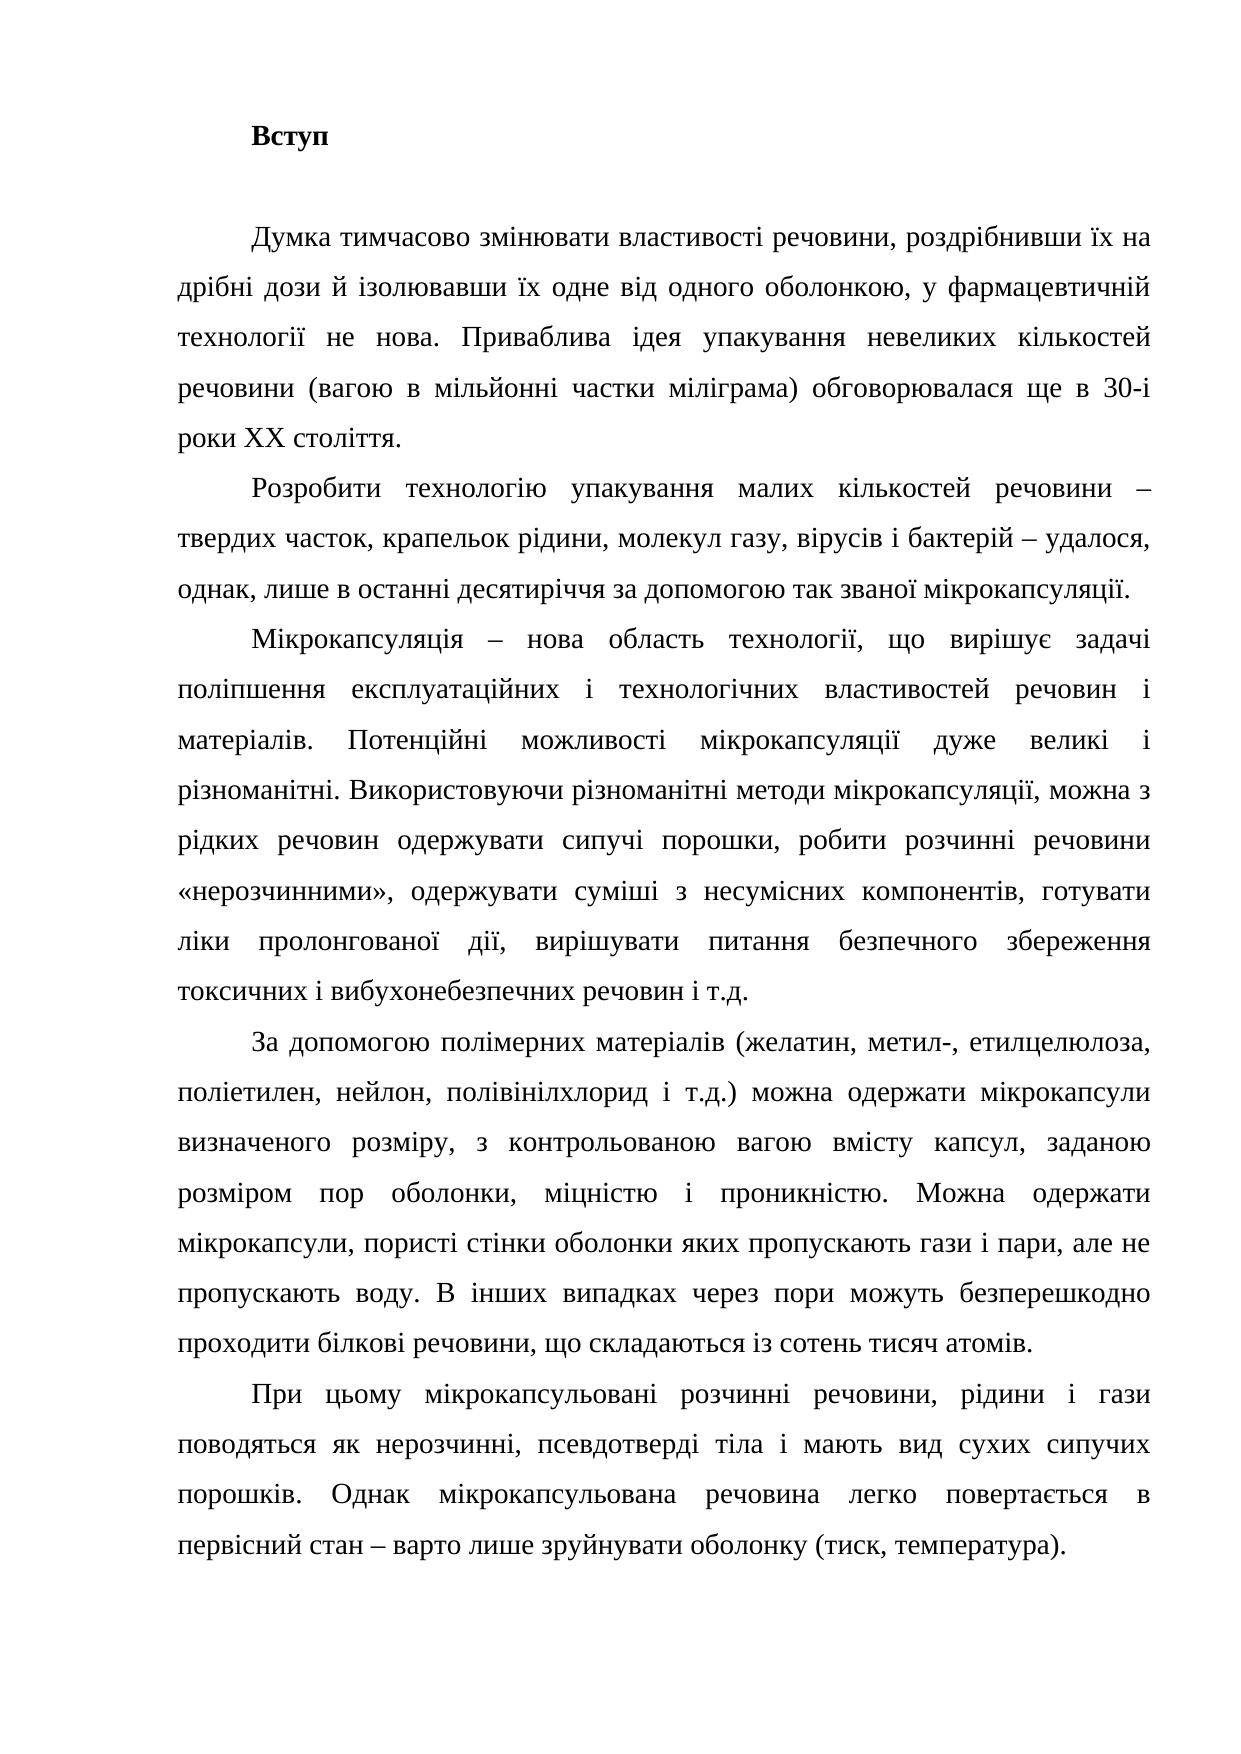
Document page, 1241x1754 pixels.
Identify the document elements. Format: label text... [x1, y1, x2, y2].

text За допомогою полімерних матеріалів (желатин, метил-, етилцелюлоза, поліетилен, нейлон, полівінілхлорид і т.д.) можна одержати мікрокапсули визначеного розміру, з контрольованою вагою вмісту капсул, заданою розміром пор оболонки, міцністю і проникністю. Можна одержати мікрокапсули, пористі стінки оболонки яких пропускають гази і пари, але не пропускають воду. В інших випадках через пори можуть безперешкодно проходити білкові речовини, що складаються із сотень тисяч атомів. [177, 1024, 1152, 1359]
subtitle Вступ [177, 118, 1152, 152]
text Розробити технологію упакування малих кількостей речовини – твердих часток, крапельок рідини, молекул газу, вірусів і бактерій – удалося, однак, лише в останні десятиріччя за допомогою так званої мікрокапсуляції. [177, 470, 1152, 604]
text При цьому мікрокапсульовані розчинні речовини, рідини і гази поводяться як нерозчинні, псевдотверді тіла і мають вид сухих сипучих порошків. Однак мікрокапсульована речовина легко повертається в первісний стан – варто лише зруйнувати оболонку (тиск, температура). [177, 1376, 1152, 1560]
text Думка тимчасово змінювати властивості речовини, роздрібнивши їх на дрібні дози й ізолювавши їх одне від одного оболонкою, у фармацевтичній технології не нова. Приваблива ідея упакування невеликих кількостей речовини (вагою в мільйонні частки міліграма) обговорювалася ще в 30-і роки ХХ століття. [177, 219, 1152, 453]
text Мікрокапсуляція – нова область технології, що вирішує задачі поліпшення експлуатаційних і технологічних властивостей речовин і матеріалів. Потенційні можливості мікрокапсуляції дуже великі і різноманітні. Використовуючи різноманітні методи мікрокапсуляції, можна з рідких речовин одержувати сипучі порошки, робити розчинні речовини «нерозчинними», одержувати суміші з несумісних компонентів, готувати ліки пролонгованої дії, вирішувати питання безпечного збереження токсичних і вибухонебезпечних речовин і т.д. [177, 621, 1152, 1007]
